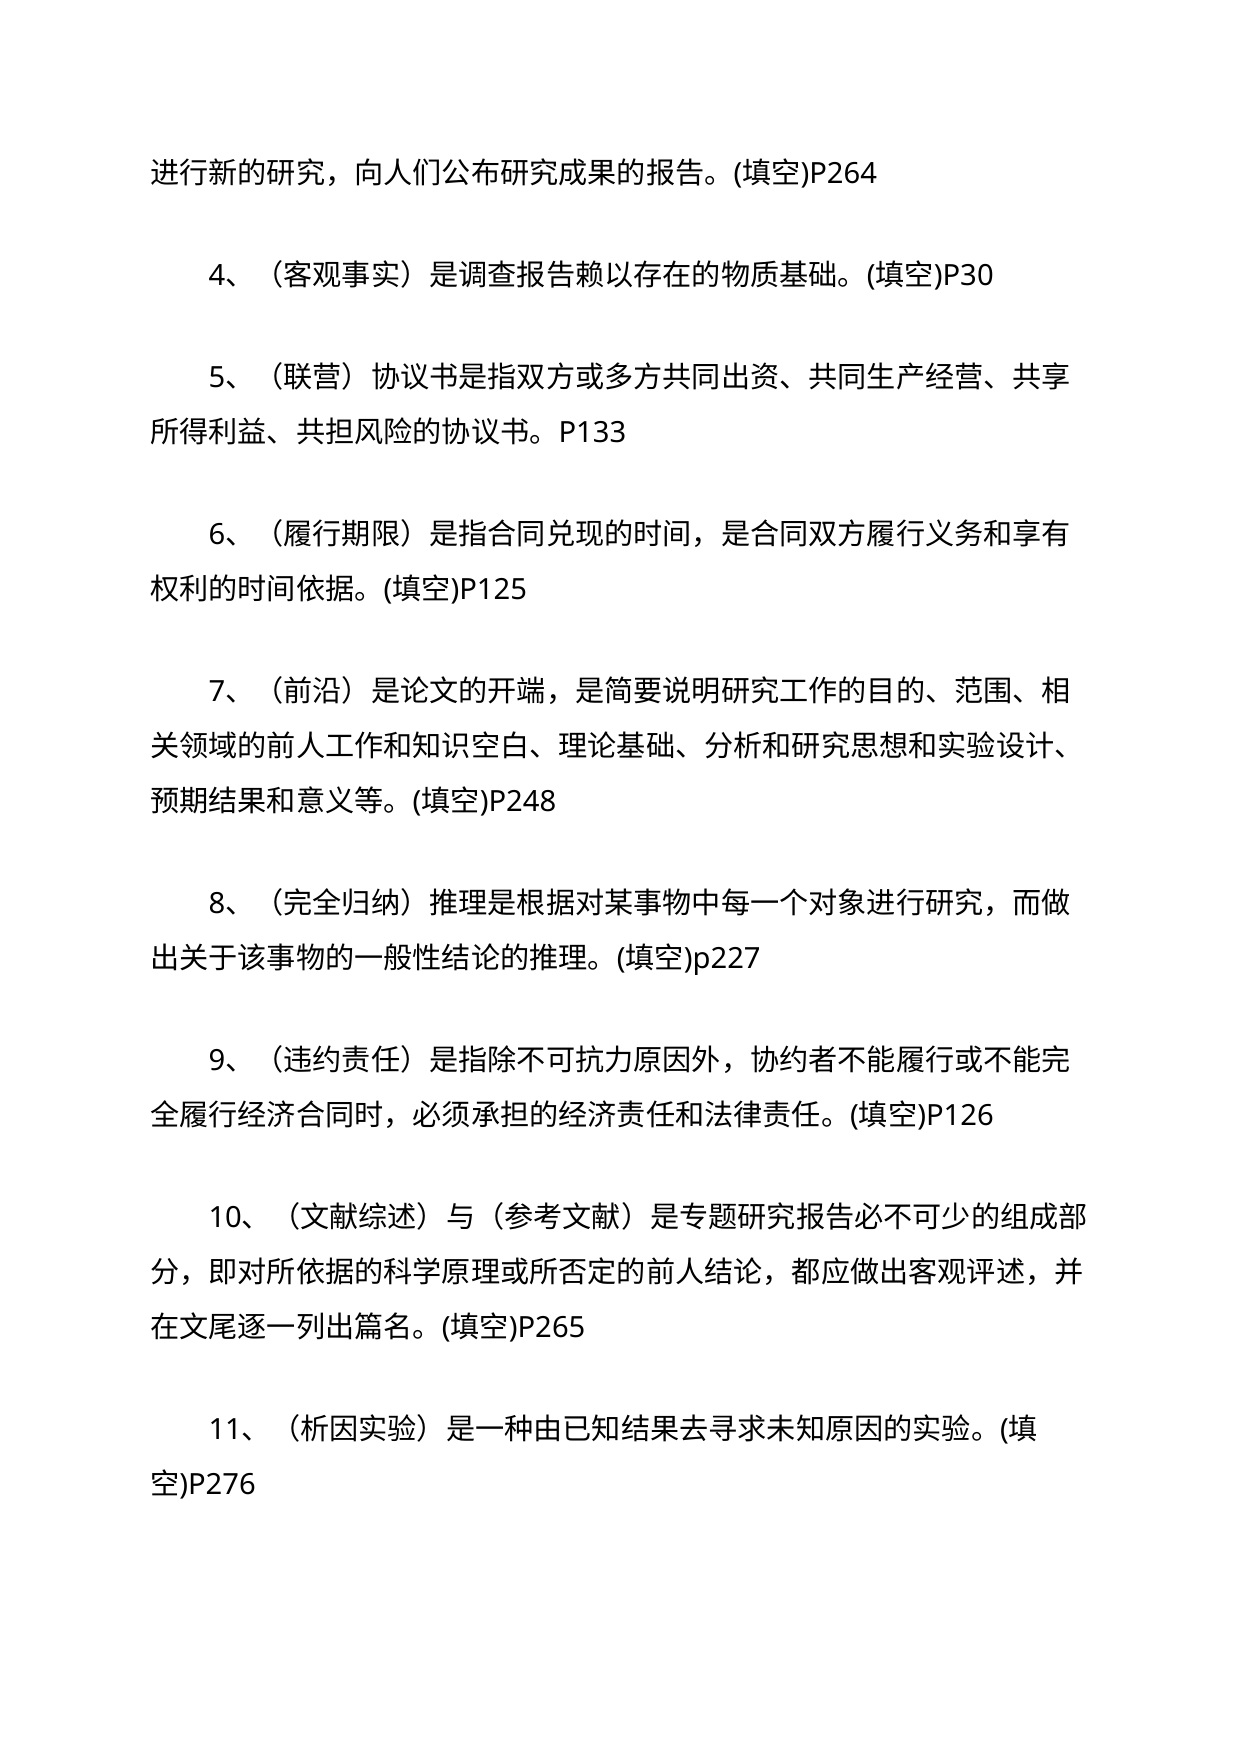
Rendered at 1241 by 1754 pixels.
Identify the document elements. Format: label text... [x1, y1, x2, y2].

text 8、（完全归纳）推理是根据对某事物中每一个对象进行研究，而做出关于该事物的一般性结论的推理。(填空)p227 [150, 880, 1090, 977]
text 4、（客观事实）是调查报告赖以存在的物质基础。(填空)P30 [150, 252, 1090, 294]
text 5、（联营）协议书是指双方或多方共同出资、共同生产经营、共享所得利益、共担风险的协议书。P133 [150, 354, 1090, 451]
text 6、（履行期限）是指合同兑现的时间，是合同双方履行义务和享有权利的时间依据。(填空)P125 [150, 511, 1090, 608]
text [150, 150, 1090, 192]
text 10、（文献综述）与（参考文献）是专题研究报告必不可少的组成部分，即对所依据的科学原理或所否定的前人结论，都应做出客观评述，并在文尾逐一列出篇名。(填空)P265 [150, 1194, 1090, 1346]
text 7、（前沿）是论文的开端，是简要说明研究工作的目的、范围、相关领域的前人工作和知识空白、理论基础、分析和研究思想和实验设计、预期结果和意义等。(填空)P248 [150, 668, 1090, 820]
text 9、（违约责任）是指除不可抗力原因外，协约者不能履行或不能完全履行经济合同时，必须承担的经济责任和法律责任。(填空)P126 [150, 1037, 1090, 1134]
text 11、（析因实验）是一种由已知结果去寻求未知原因的实验。(填空)P276 [150, 1406, 1090, 1503]
